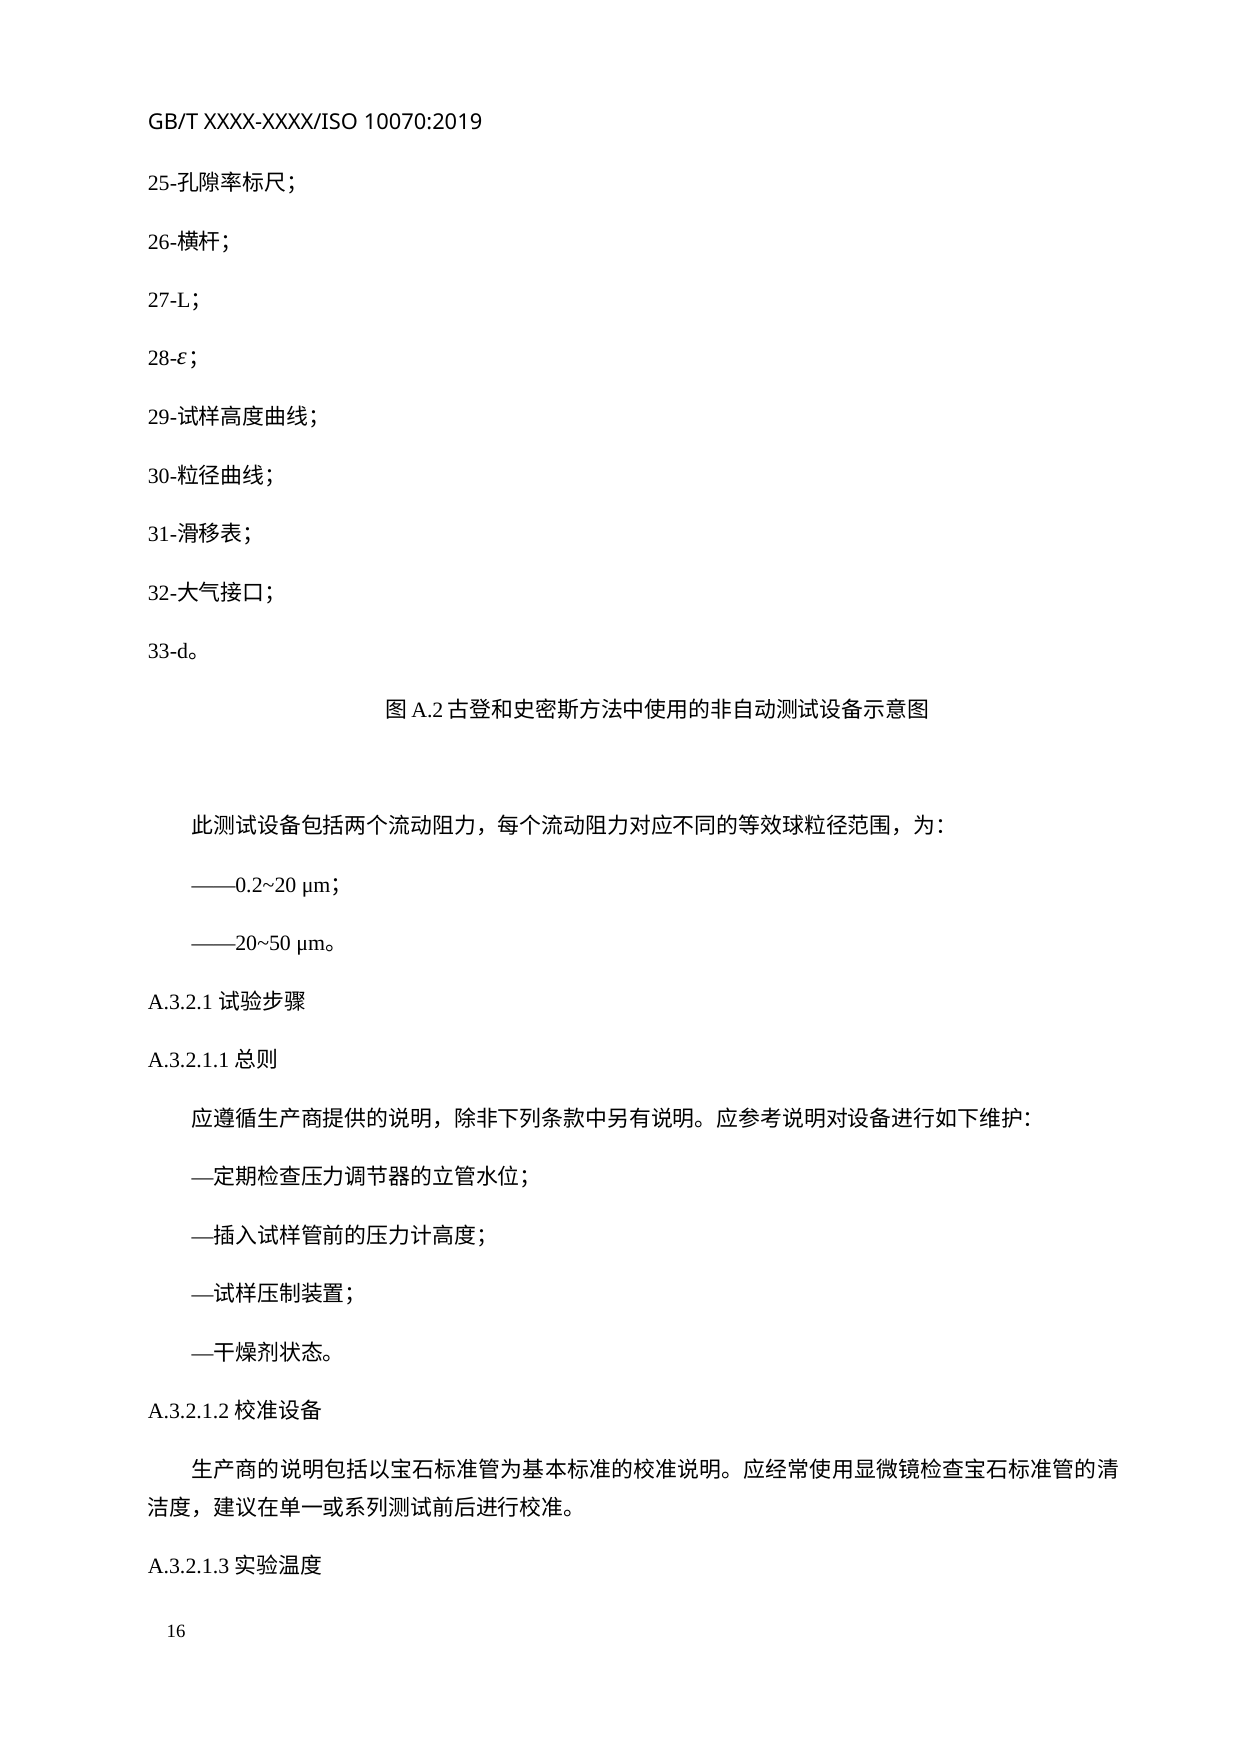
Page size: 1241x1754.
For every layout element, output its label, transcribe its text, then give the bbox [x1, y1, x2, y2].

text A.3.2.1.3 实验温度 [148, 1548, 1122, 1581]
text ——0.2~20 μm； [148, 866, 1122, 899]
text A.3.2.1 试验步骤 [148, 983, 1122, 1016]
text 此测试设备包括两个流动阻力，每个流动阻力对应不同的等效球粒径范围，为： [148, 807, 1122, 841]
text 图A.2古登和史密斯方法中使用的非自动测试设备示意图 [148, 691, 1122, 724]
text 33-d。 [148, 633, 1122, 666]
text —试样压制装置； [148, 1276, 1122, 1309]
text A.3.2.1.2 校准设备 [148, 1393, 1122, 1426]
text 25-孔隙率标尺； [148, 164, 1122, 197]
text 27-L； [148, 282, 1122, 314]
text A.3.2.1.1 总则 [148, 1042, 1122, 1075]
text ——20~50 μm。 [148, 924, 1122, 958]
text —插入试样管前的压力计高度； [148, 1217, 1122, 1250]
text 26-横杆； [148, 223, 1122, 256]
text 生产商的说明包括以宝石标准管为基本标准的校准说明。应经常使用显微镜检查宝石标准管的清洁度，建议在单一或系列测试前后进行校准。 [148, 1451, 1122, 1522]
text 32-大气接口； [148, 574, 1122, 607]
text 应遵循生产商提供的说明，除非下列条款中另有说明。应参考说明对设备进行如下维护： [148, 1100, 1122, 1133]
text —定期检查压力调节器的立管水位； [148, 1159, 1122, 1192]
text 31-滑移表； [148, 516, 1122, 549]
text 28-； [148, 340, 1122, 373]
text 29-试样高度曲线； [148, 399, 1122, 432]
text —干燥剂状态。 [148, 1334, 1122, 1367]
text 30-粒径曲线； [148, 457, 1122, 490]
